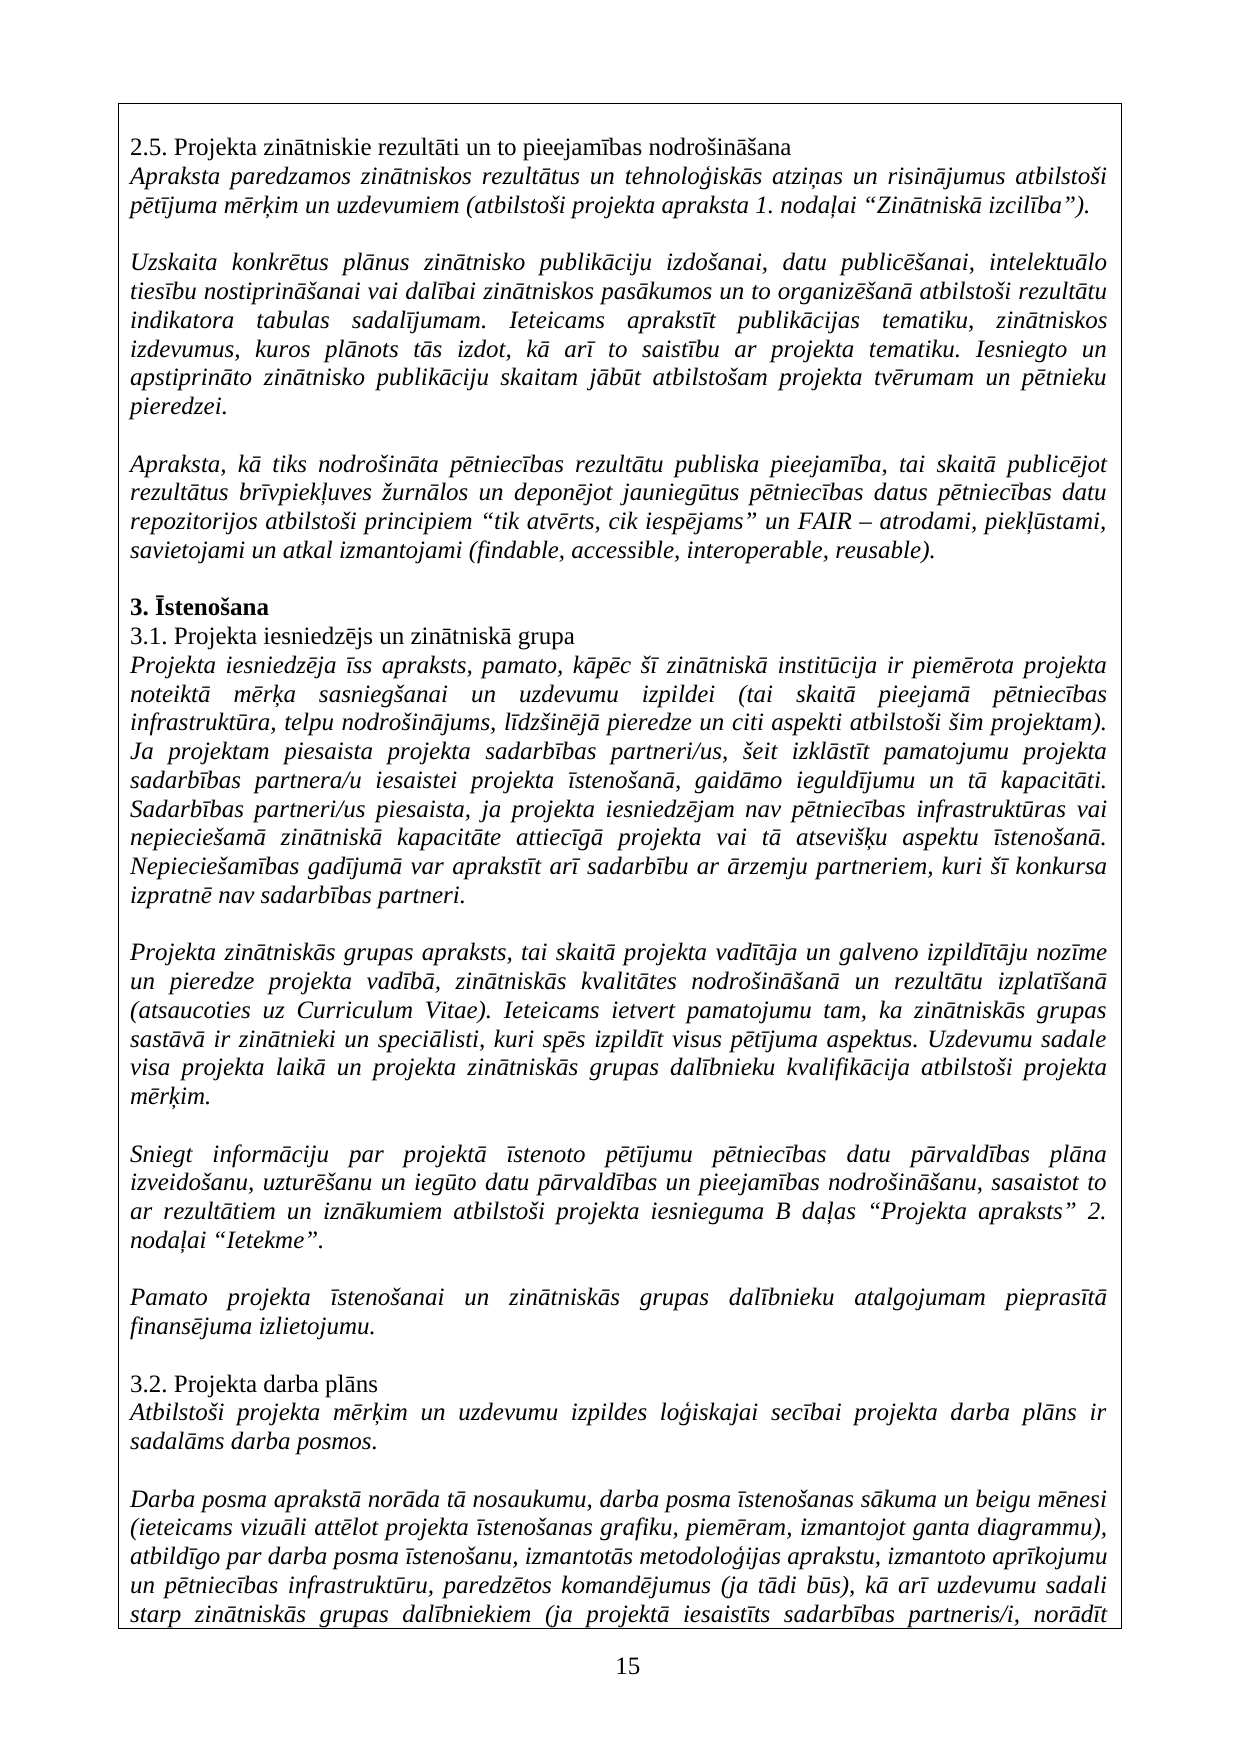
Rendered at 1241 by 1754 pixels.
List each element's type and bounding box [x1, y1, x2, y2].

table_header [119, 104, 1121, 1627]
